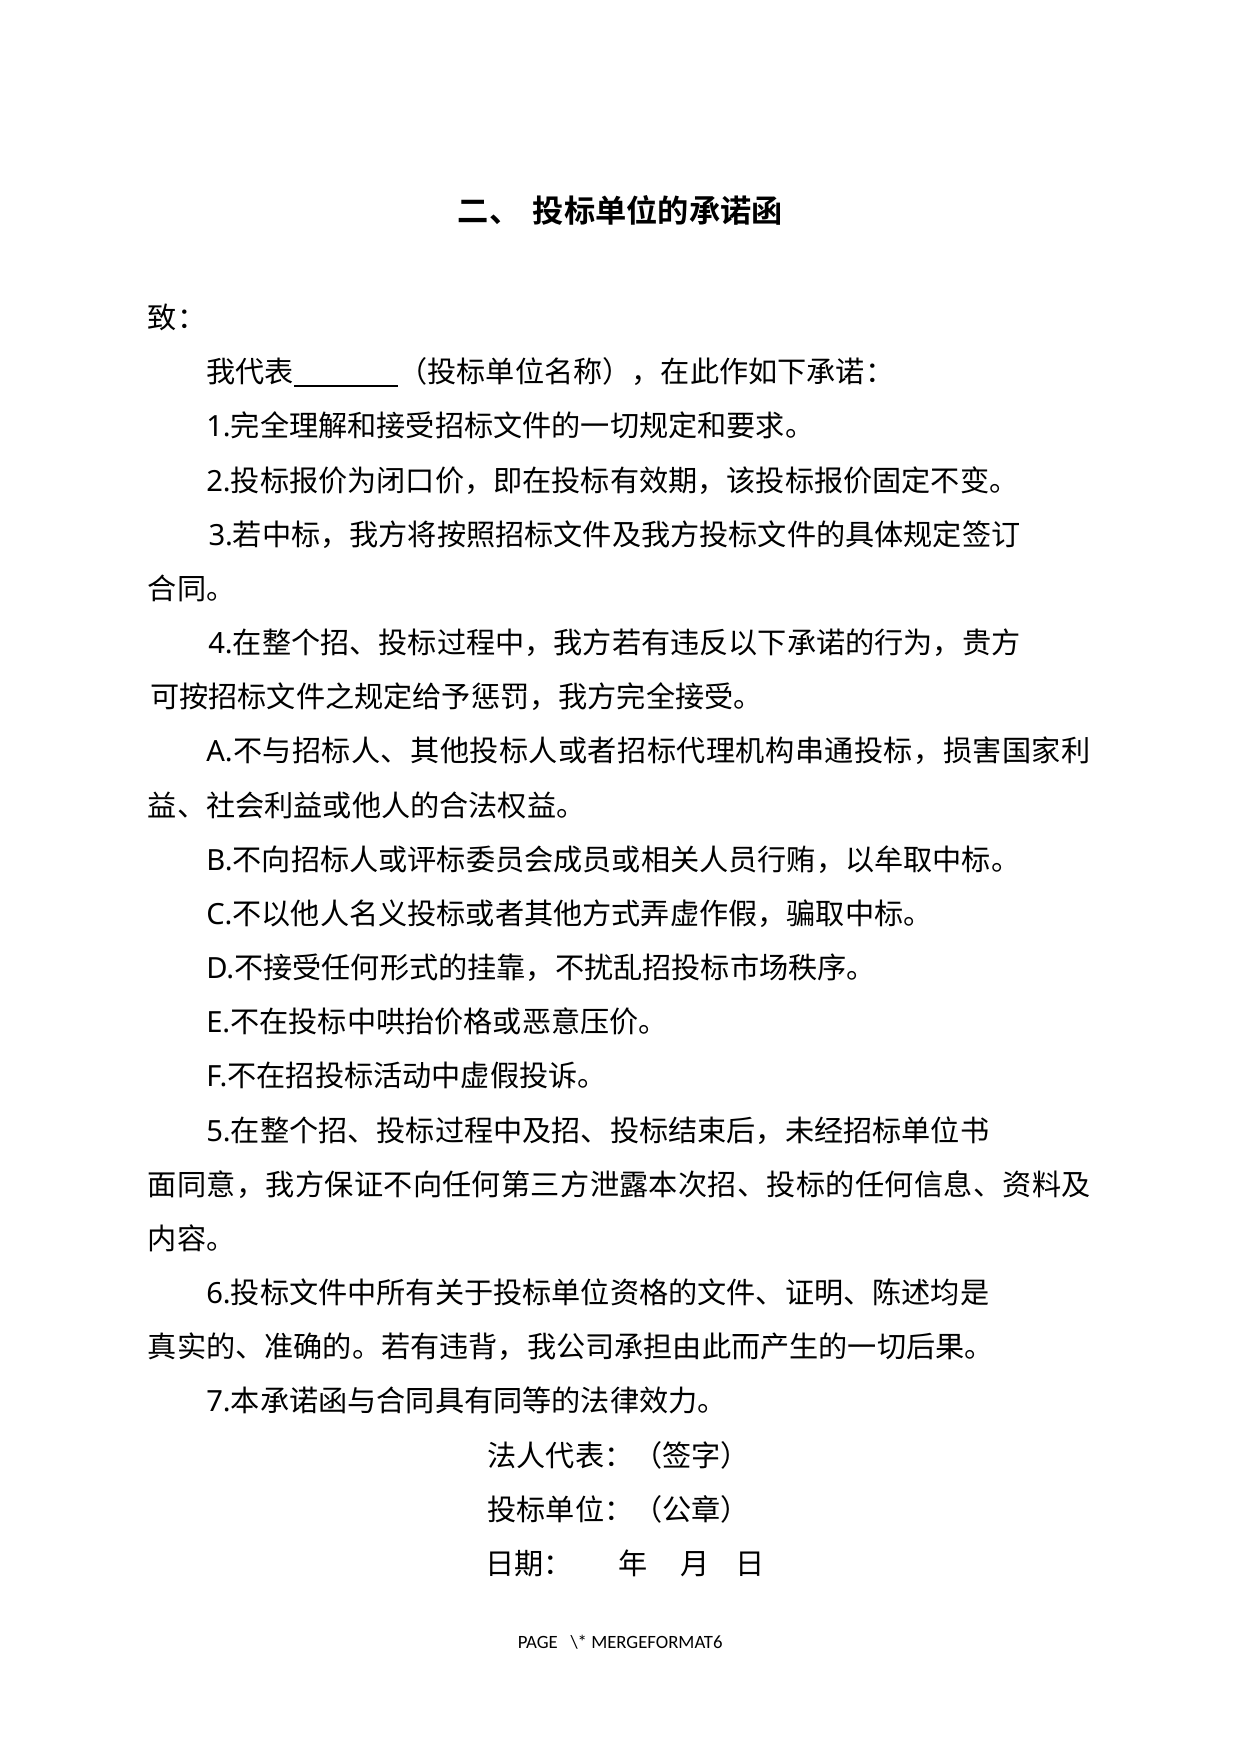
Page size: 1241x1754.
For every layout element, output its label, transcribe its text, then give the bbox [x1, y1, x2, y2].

text 我代表 （投标单位名称），在此作如下承诺： [148, 339, 1092, 393]
text F.不在招投标活动中虚假投诉。 [148, 1043, 1092, 1098]
text D.不接受任何形式的挂靠，不扰乱招投标市场秩序。 [148, 935, 1092, 989]
text B.不向招标人或评标委员会成员或相关人员行贿，以牟取中标。 [148, 827, 1092, 881]
text 4.在整个招、投标过程中，我方若有违反以下承诺的行为，贵方 [148, 610, 1092, 664]
text 合同。 [148, 556, 1092, 610]
text 真实的、准确的。若有违背，我公司承担由此而产生的一切后果。 [148, 1314, 1092, 1368]
text 面同意，我方保证不向任何第三方泄露本次招、投标的任何信息、资料及内容。 [148, 1152, 1092, 1260]
text E.不在投标中哄抬价格或恶意压价。 [148, 989, 1092, 1043]
text C.不以他人名义投标或者其他方式弄虚作假，骗取中标。 [148, 881, 1092, 935]
text 致： [148, 285, 1092, 339]
text 3.若中标，我方将按照招标文件及我方投标文件的具体规定签订 [206, 502, 1092, 556]
text 7.本承诺函与合同具有同等的法律效力。 [148, 1368, 1092, 1423]
text 法人代表：（签字） [148, 1423, 1092, 1477]
list 投标单位的承诺函 [148, 189, 1092, 231]
text 2.投标报价为闭口价，即在投标有效期，该投标报价固定不变。 [148, 448, 1092, 502]
text A.不与招标人、其他投标人或者招标代理机构串通投标，损害国家利益、社会利益或他人的合法权益。 [148, 718, 1092, 827]
text 5.在整个招、投标过程中及招、投标结束后，未经招标单位书 [148, 1098, 1092, 1152]
text 日期： 年 月 日 [148, 1531, 1092, 1585]
text 可按招标文件之规定给予惩罚，我方完全接受。 [148, 664, 1092, 718]
text 1.完全理解和接受招标文件的一切规定和要求。 [148, 393, 1092, 448]
text 投标单位：（公章） [148, 1477, 1092, 1531]
text 6.投标文件中所有关于投标单位资格的文件、证明、陈述均是 [148, 1260, 1092, 1314]
